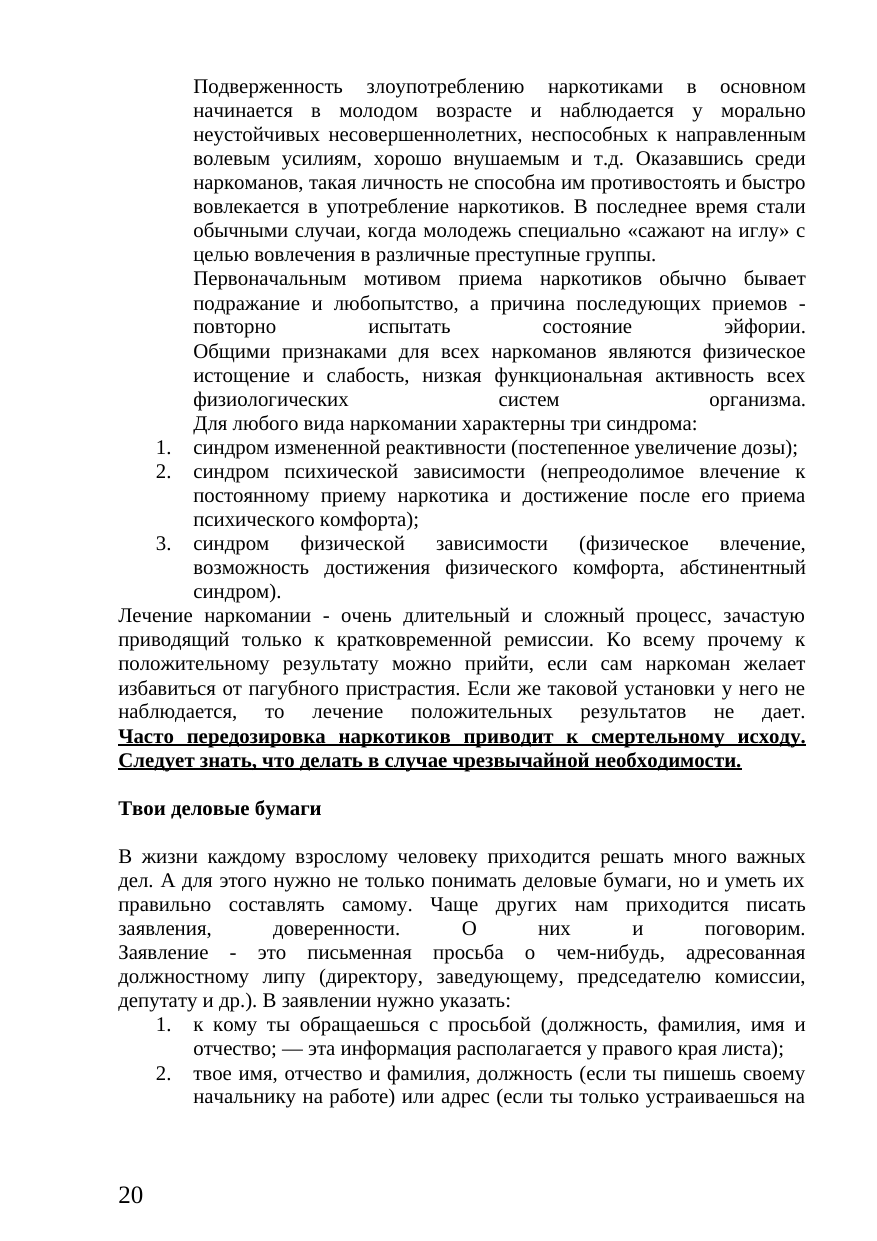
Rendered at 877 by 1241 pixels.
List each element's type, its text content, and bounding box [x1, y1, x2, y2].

text Лечение наркомании - очень длительный и сложный процесс, зачастую приводящий только к кратковременной ремиссии. Ко всему прочему к положительному результату можно прийти, если сам наркоман желает избавиться от пагубного пристрастия. Если же таковой установки у него не наблюдается, то лечение положительных результатов не дает. Часто передозировка наркотиков приводит к смертельному исходу. Следует знать, что делать в случае чрезвычайной необходимости. [118, 603, 806, 744]
text Первоначальным мотивом приема наркотиков обычно бывает подражание и любопытство, а причина последующих приемов - повторно испытать состояние эйфории. Общими признаками для всех наркоманов являются физическое истощение и слабость, низкая функциональная активность всех физиологических систем организма. Для любого вида наркомании характерны три синдрома: [193, 266, 806, 435]
text Твои деловые бумаги [118, 796, 806, 820]
text В жизни каждому взрослому человеку приходится решать много важных дел. А для этого нужно не только понимать деловые бумаги, но и уметь их правильно составлять самому. Чаще других нам приходится писать заявления, доверенности. О них и поговорим. Заявление - это письменная просьба о чем-нибудь, адресованная должностному липу (директору, заведующему, председателю комиссии, депутату и др.). В заявлении нужно указать: [118, 820, 806, 1012]
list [156, 1060, 806, 1108]
list синдром измененной реактивности (постепенное увеличение дозы); [156, 435, 806, 459]
list к кому ты обращаешься с просьбой (должность, фамилия, имя и отчество; — эта информация располагается у правого края листа); [156, 1012, 806, 1060]
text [193, 74, 806, 266]
list синдром физической зависимости (физическое влечение, возможность достижения физического комфорта, абстинентный синдром). [156, 531, 806, 603]
list синдром психической зависимости (непреодолимое влечение к постоянному приему наркотика и достижение после его приема психического комфорта); [156, 459, 806, 531]
